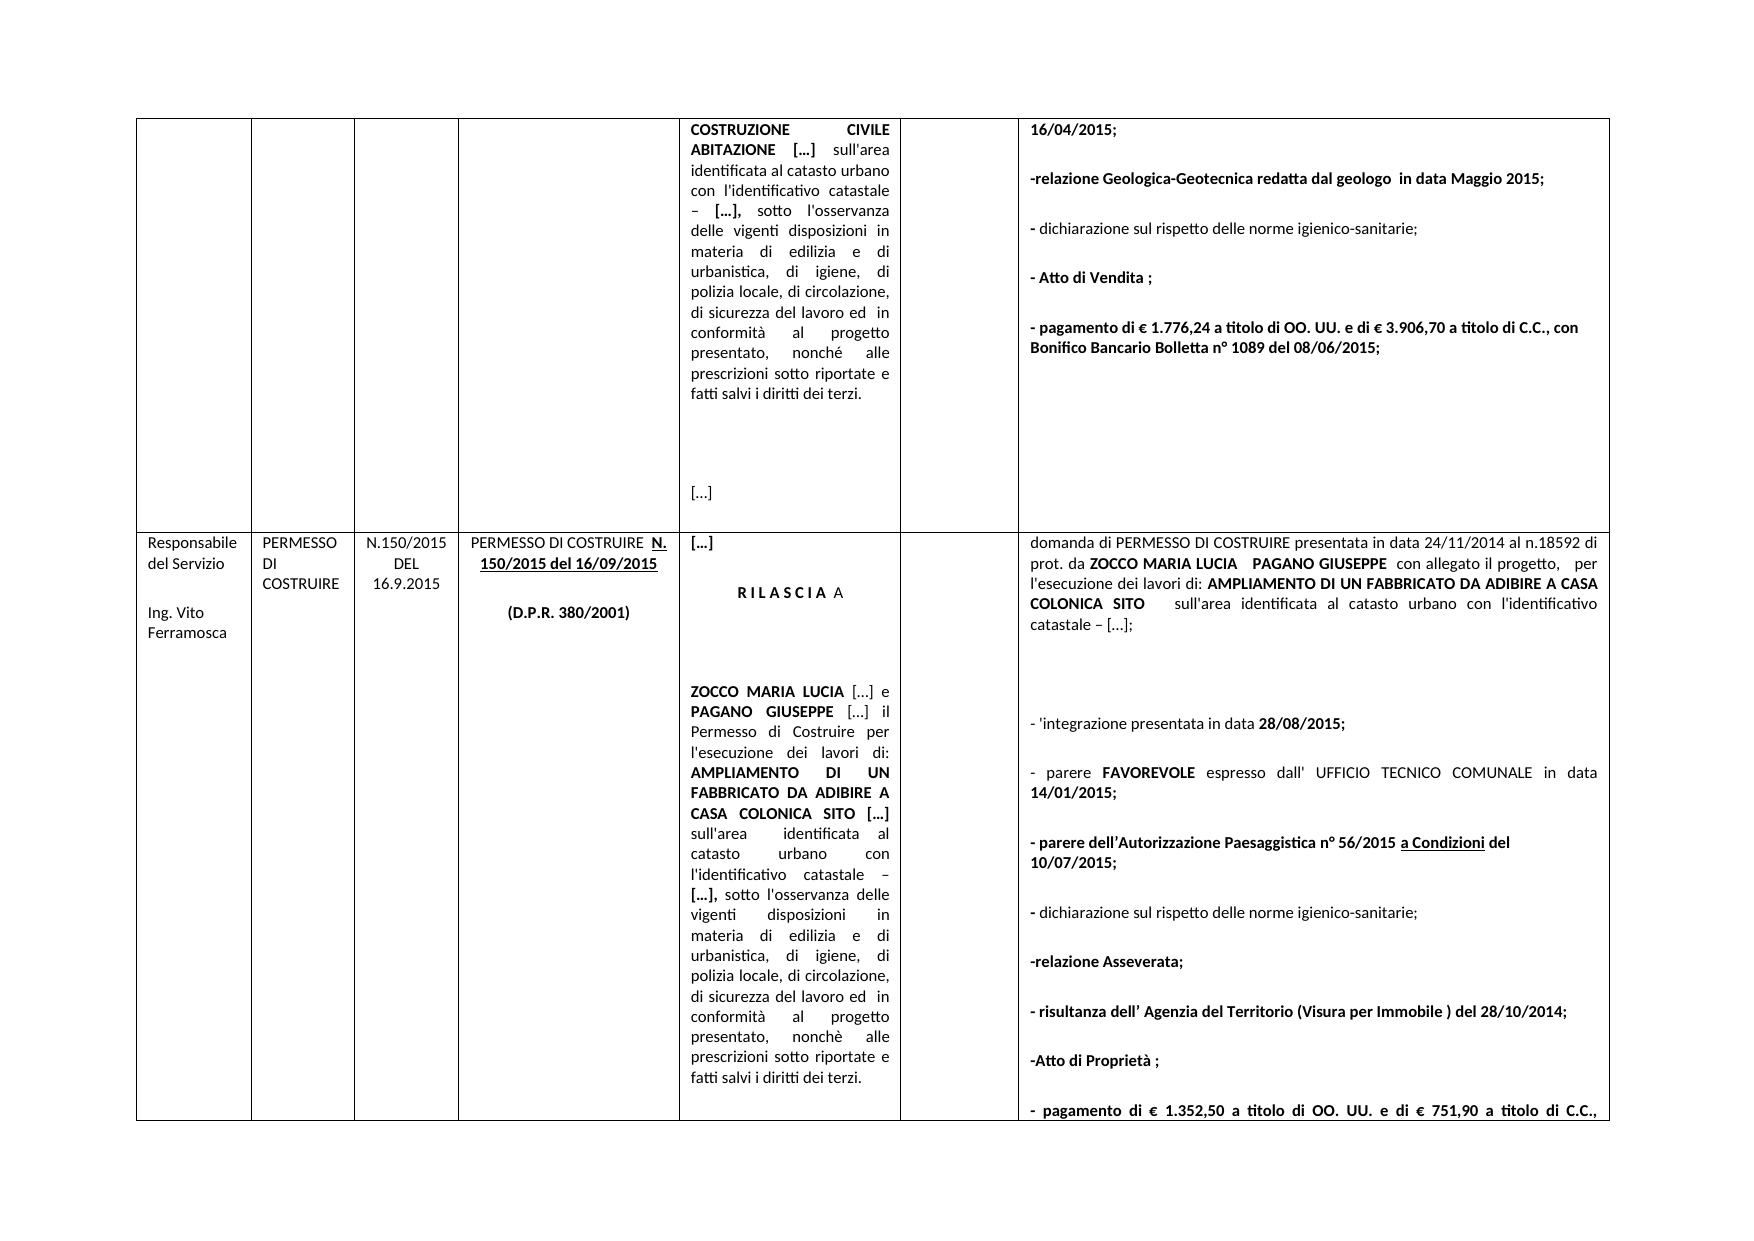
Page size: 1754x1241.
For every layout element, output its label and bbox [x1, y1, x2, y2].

table_cell [252, 533, 354, 1120]
table_cell [1019, 533, 1609, 1120]
table_cell [1019, 119, 1609, 532]
table_cell [901, 533, 1018, 1120]
table_cell [355, 533, 458, 1120]
table_cell [137, 119, 251, 532]
table_cell [355, 119, 458, 532]
table_cell [137, 533, 251, 1120]
table_cell [680, 533, 900, 1120]
table_cell [680, 119, 900, 532]
table_cell [252, 119, 354, 532]
table_cell [459, 119, 679, 532]
table_cell [459, 533, 679, 1120]
table_cell [901, 119, 1018, 532]
